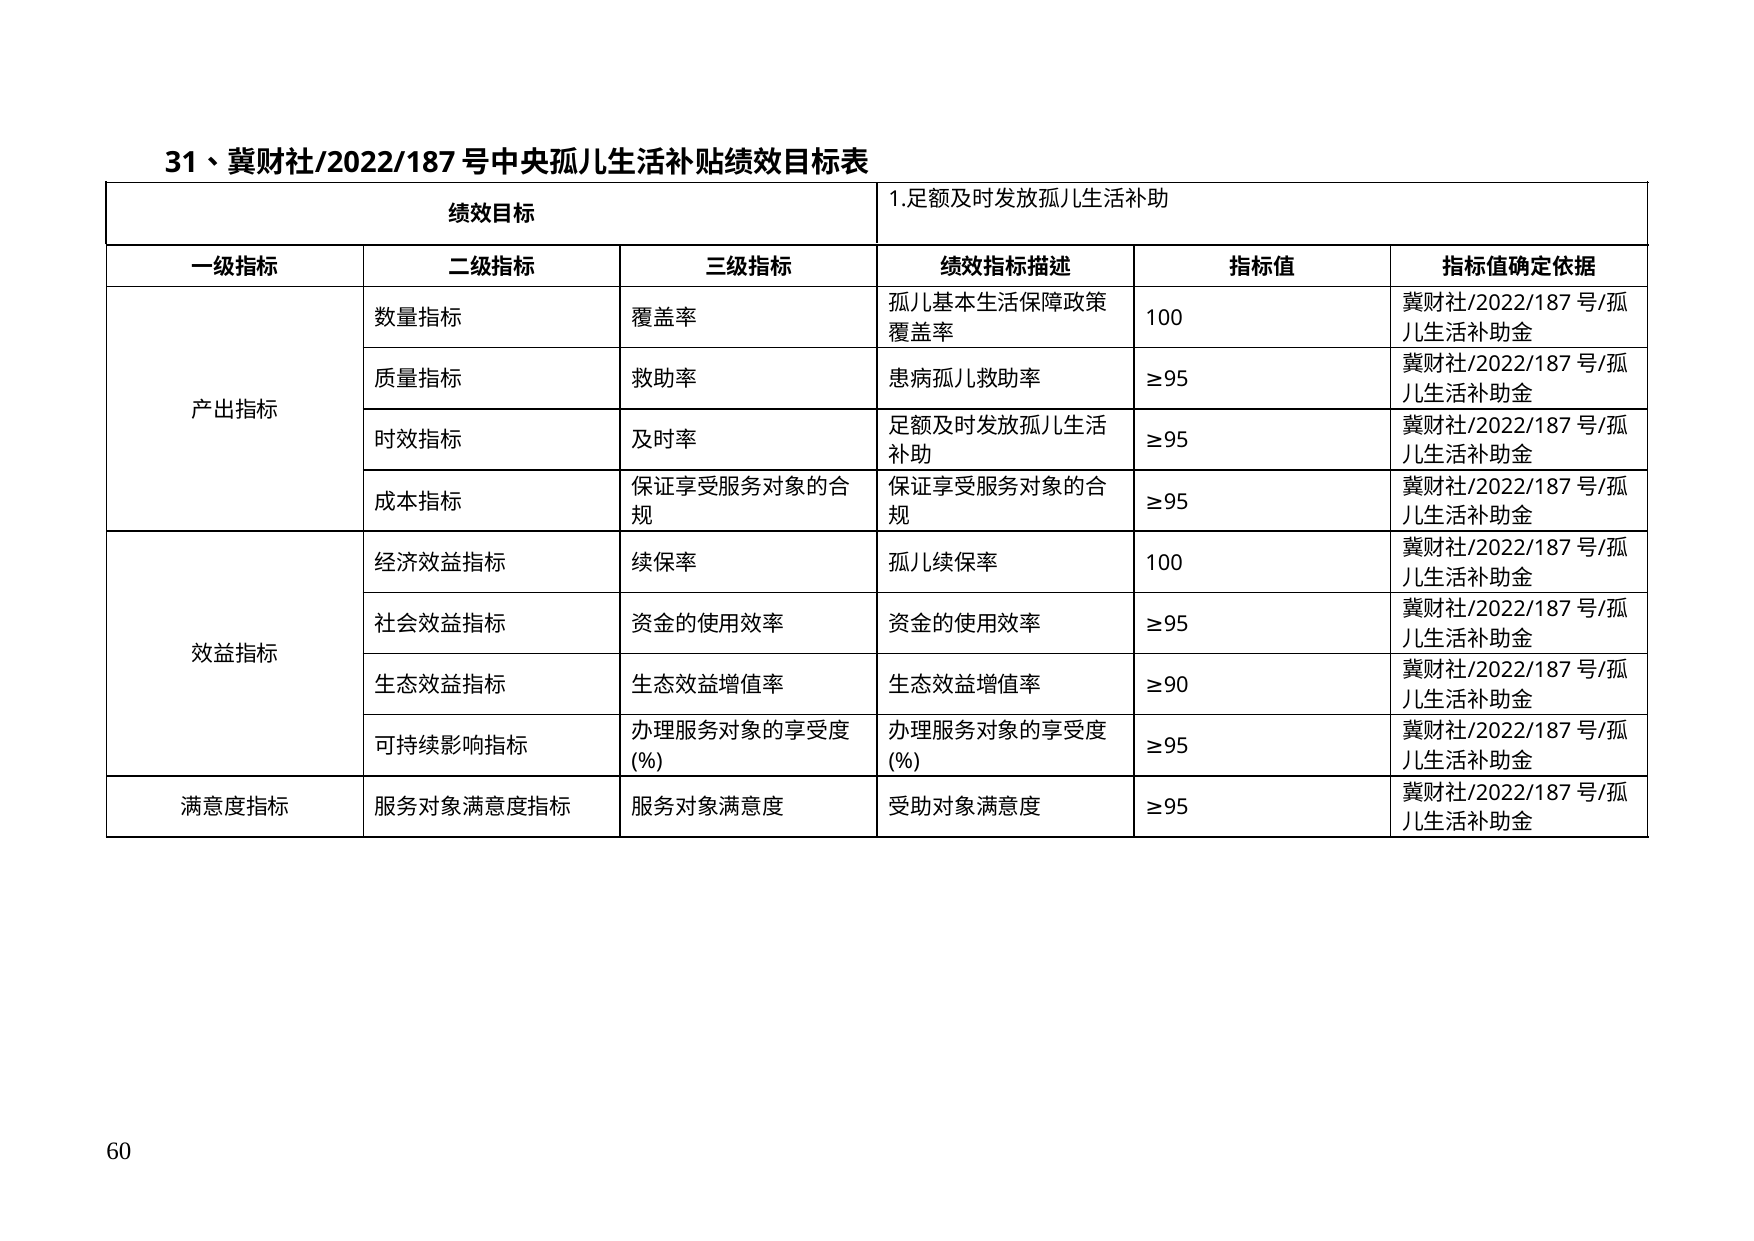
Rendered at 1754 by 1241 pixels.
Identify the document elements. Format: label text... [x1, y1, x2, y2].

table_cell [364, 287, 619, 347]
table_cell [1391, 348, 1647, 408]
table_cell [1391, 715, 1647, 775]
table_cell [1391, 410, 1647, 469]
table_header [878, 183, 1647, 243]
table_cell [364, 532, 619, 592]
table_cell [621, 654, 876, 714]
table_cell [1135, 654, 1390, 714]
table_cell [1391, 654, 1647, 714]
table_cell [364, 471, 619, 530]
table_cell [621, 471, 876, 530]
text 31、冀财社/2022/187号中央孤儿生活补贴绩效目标表 [106, 142, 1648, 181]
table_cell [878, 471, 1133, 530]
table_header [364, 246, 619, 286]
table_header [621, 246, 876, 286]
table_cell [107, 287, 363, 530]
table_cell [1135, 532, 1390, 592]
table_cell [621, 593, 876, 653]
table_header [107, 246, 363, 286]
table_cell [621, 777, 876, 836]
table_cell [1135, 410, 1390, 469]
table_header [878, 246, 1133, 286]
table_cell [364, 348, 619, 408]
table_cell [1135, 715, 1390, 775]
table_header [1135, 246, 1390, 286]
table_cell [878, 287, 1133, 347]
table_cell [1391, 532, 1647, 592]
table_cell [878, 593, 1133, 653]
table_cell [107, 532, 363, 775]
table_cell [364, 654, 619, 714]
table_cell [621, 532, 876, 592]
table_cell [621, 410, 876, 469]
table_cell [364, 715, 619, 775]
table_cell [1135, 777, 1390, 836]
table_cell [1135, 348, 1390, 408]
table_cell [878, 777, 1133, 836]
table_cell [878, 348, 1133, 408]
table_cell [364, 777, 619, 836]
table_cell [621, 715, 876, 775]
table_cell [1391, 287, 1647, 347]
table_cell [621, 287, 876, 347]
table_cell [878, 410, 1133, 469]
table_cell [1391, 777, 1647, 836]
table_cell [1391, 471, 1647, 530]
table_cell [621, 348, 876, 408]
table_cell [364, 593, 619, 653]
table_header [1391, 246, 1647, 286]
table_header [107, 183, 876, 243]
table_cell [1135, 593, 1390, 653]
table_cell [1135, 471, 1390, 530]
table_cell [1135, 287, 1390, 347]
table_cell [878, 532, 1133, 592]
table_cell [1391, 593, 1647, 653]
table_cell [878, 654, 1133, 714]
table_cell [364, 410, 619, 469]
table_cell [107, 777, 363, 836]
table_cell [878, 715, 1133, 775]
